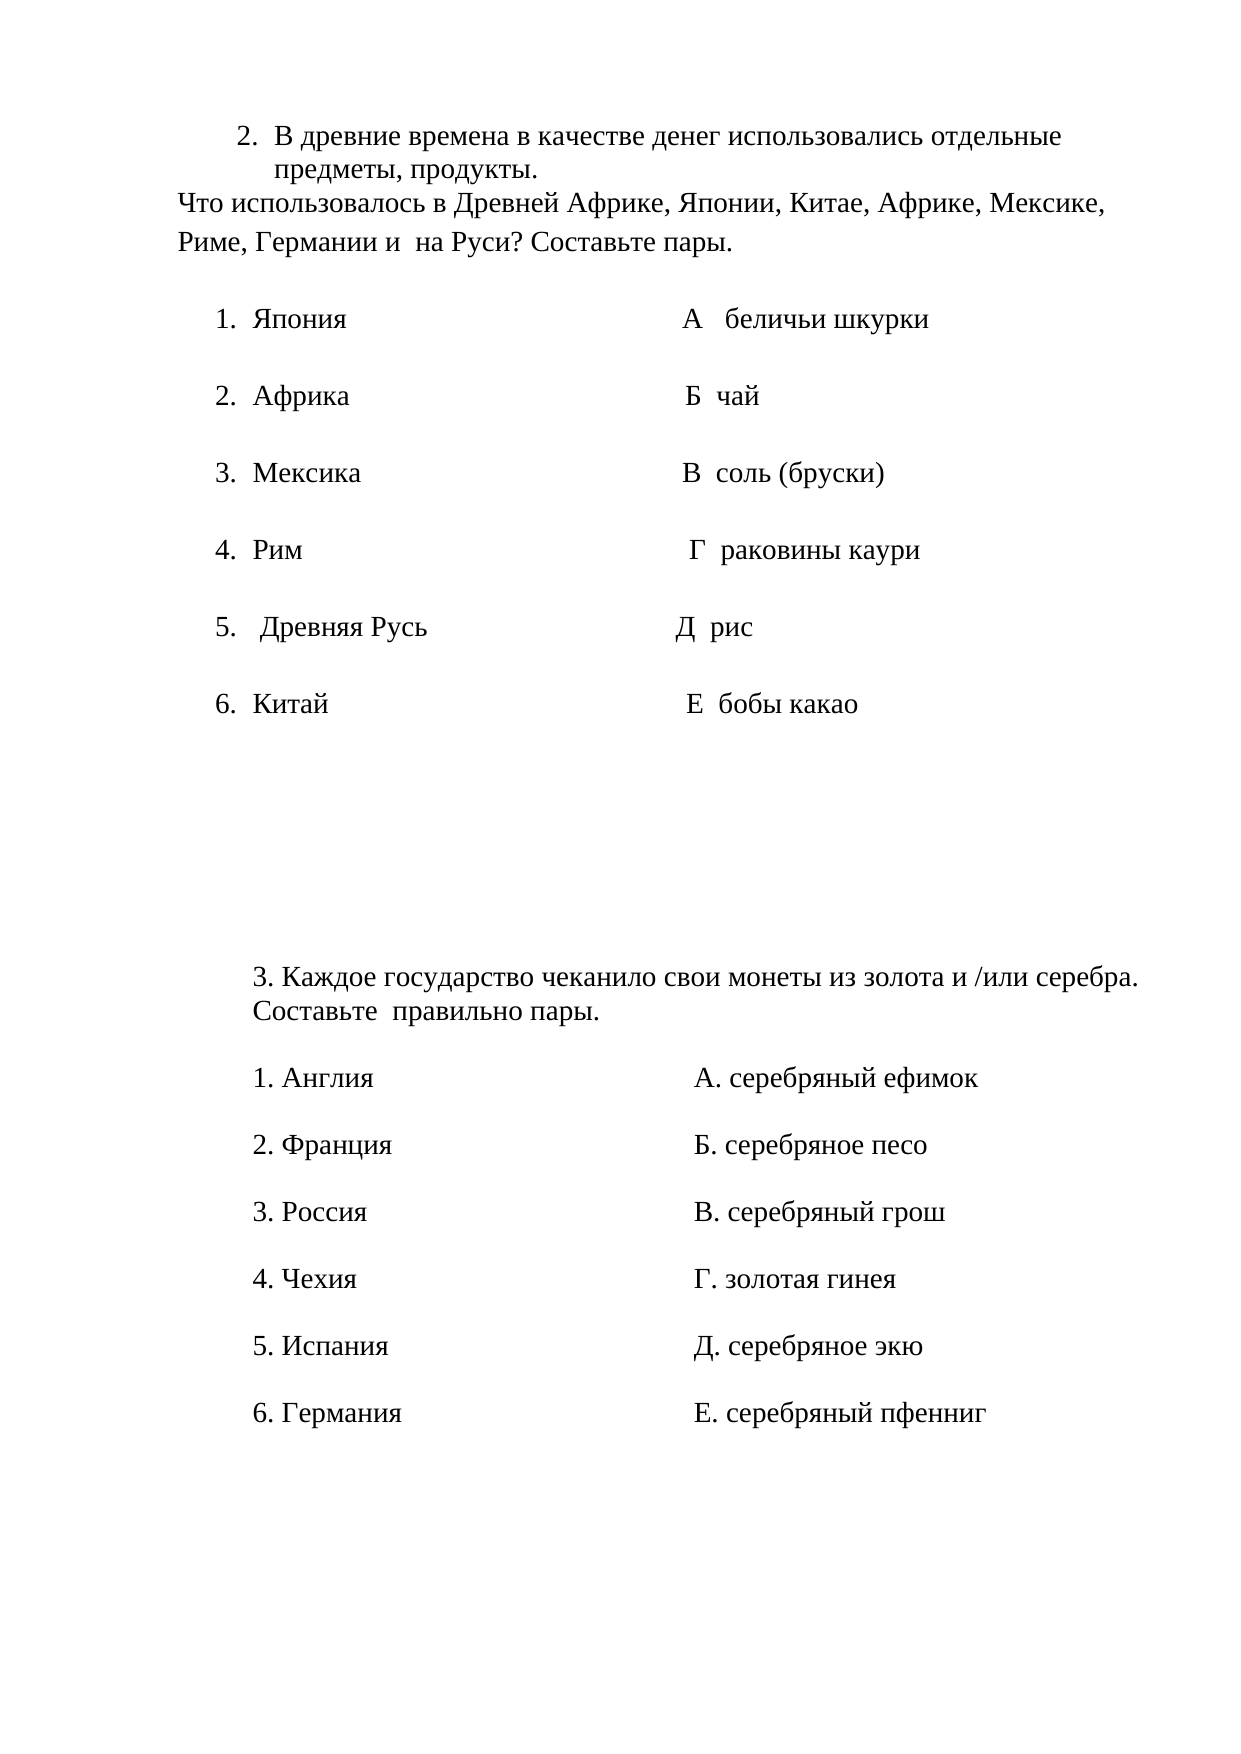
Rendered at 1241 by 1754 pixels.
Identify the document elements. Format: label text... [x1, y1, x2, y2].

list В древние времена в качестве денег использовались отдельные предметы, продукты. [236, 118, 1152, 185]
list Япония А беличьи шкурки [215, 301, 1152, 334]
text 5. Испания Д. серебряное экю [252, 1328, 1152, 1362]
text Что использовалось в Древней Африке, Японии, Китае, Африке, Мексике, Риме, Германии и на Руси? Составьте пары. [177, 185, 1152, 257]
text 6. Германия Е. серебряный пфенниг [252, 1395, 1152, 1429]
list Китай Е бобы какао [215, 686, 1152, 720]
text 4. Чехия Г. золотая гинея [252, 1261, 1152, 1294]
text 1. Англия А. серебряный ефимок [252, 1060, 1152, 1093]
list Мексика В соль (бруски) [215, 455, 1152, 488]
list Древняя Русь Д рис [215, 609, 1152, 643]
text 3. Россия В. серебряный грош [252, 1194, 1152, 1227]
list Африка Б чай [215, 378, 1152, 411]
text 3. Каждое государство чеканило свои монеты из золота и /или серебра. Составьте правильно пары. [252, 959, 1152, 1026]
list Рим Г раковины каури [215, 532, 1152, 566]
text 2. Франция Б. серебряное песо [252, 1127, 1152, 1160]
